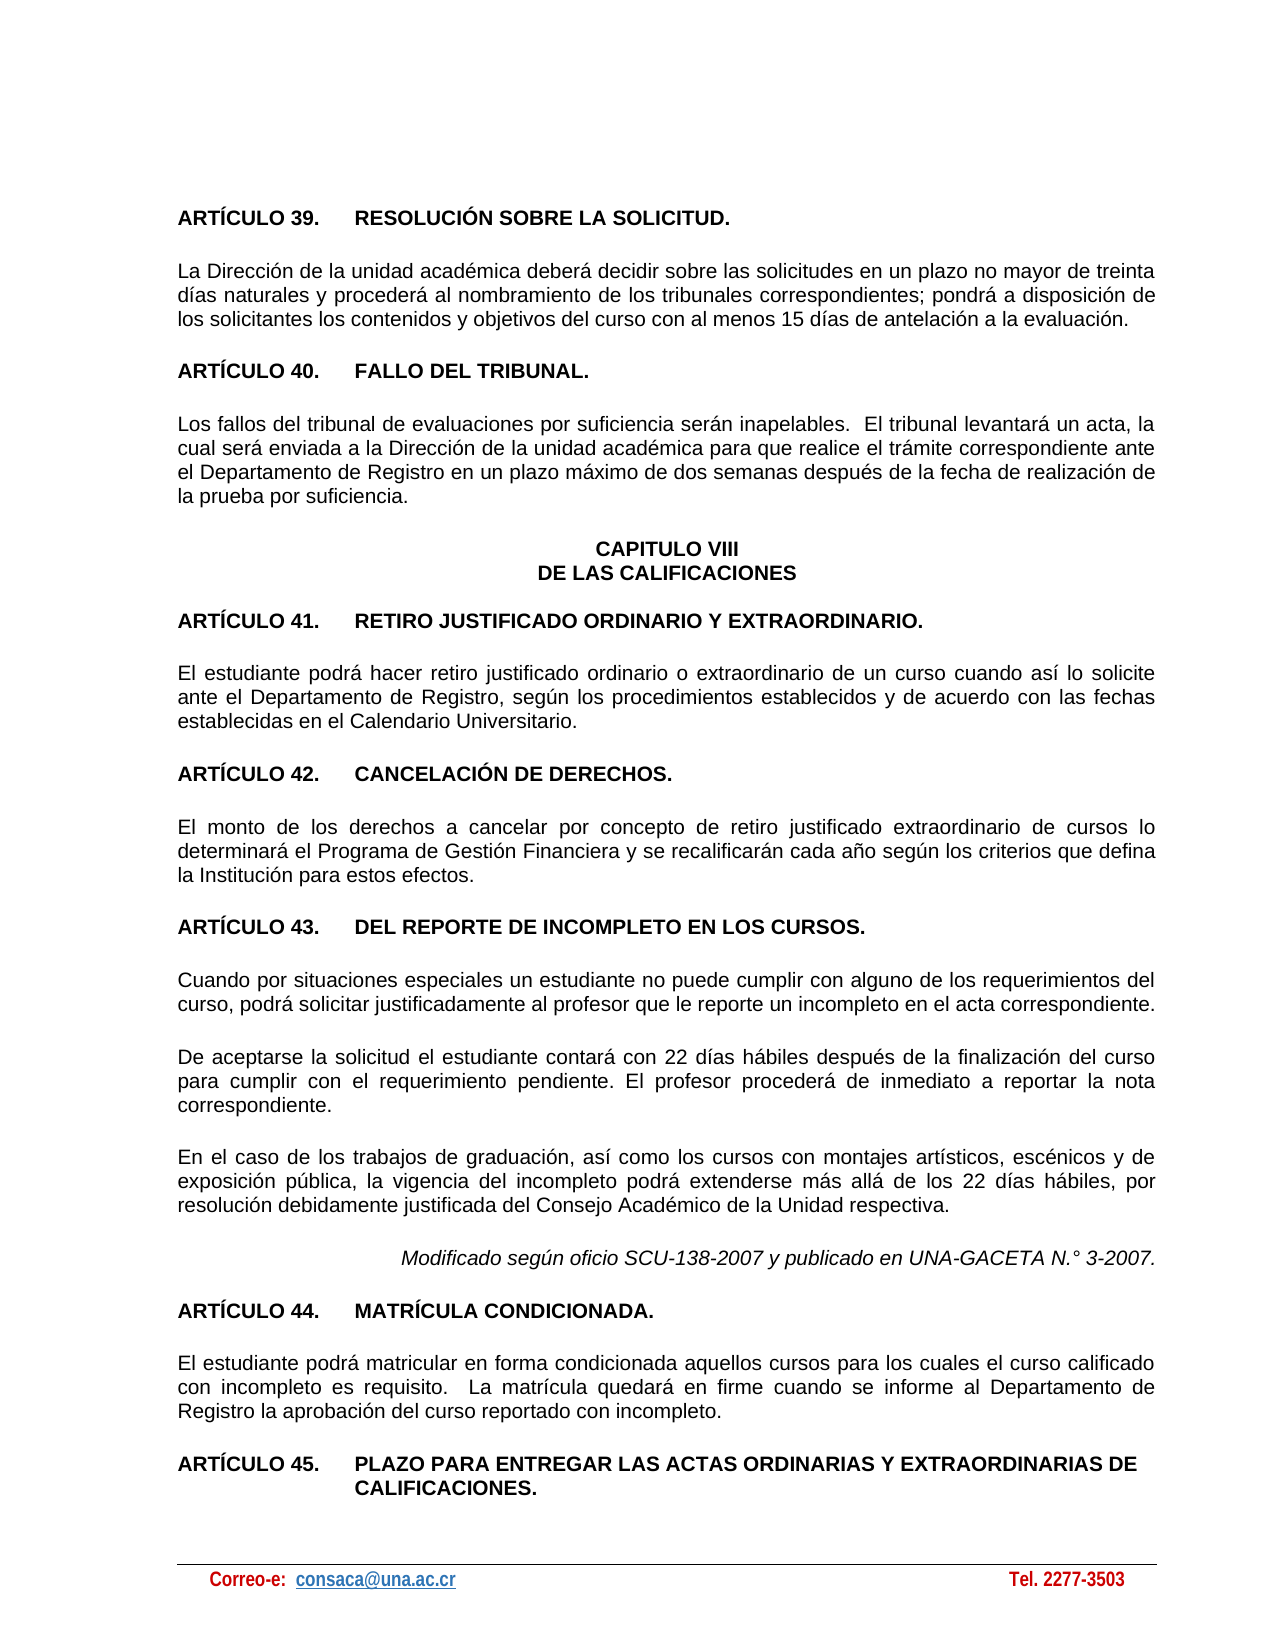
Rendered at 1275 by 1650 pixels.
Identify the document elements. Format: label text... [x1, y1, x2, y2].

text El estudiante podrá matricular en forma condicionada aquellos cursos para los cuales el curso calificado con incompleto es requisito. La matrícula quedará en firme cuando se informe al Departamento de Registro la aprobación del curso reportado con incompleto. [177, 1351, 1157, 1423]
text CAPITULO VIII [177, 537, 1157, 561]
text DE LAS CALIFICACIONES [177, 561, 1157, 584]
text En el caso de los trabajos de graduación, así como los cursos con montajes artísticos, escénicos y de exposición pública, la vigencia del incompleto podrá extenderse más allá de los 22 días hábiles, por resolución debidamente justificada del Consejo Académico de la Unidad respectiva. [177, 1145, 1157, 1217]
text ARTÍCULO 45. PLAZO PARA ENTREGAR LAS ACTAS ORDINARIAS Y EXTRAORDINARIAS DE CALIFICACIONES. [177, 1452, 1157, 1500]
text Los fallos del tribunal de evaluaciones por suficiencia serán inapelables. El tribunal levantará un acta, la cual será enviada a la Dirección de la unidad académica para que realice el trámite correspondiente ante el Departamento de Registro en un plazo máximo de dos semanas después de la fecha de realización de la prueba por suficiencia. [177, 412, 1157, 508]
text Modificado según oficio SCU-138-2007 y publicado en UNA-GACETA N.° 3-2007. [177, 1246, 1157, 1270]
text ARTÍCULO 39. RESOLUCIÓN SOBRE LA SOLICITUD. [177, 206, 1157, 230]
text ARTÍCULO 41. RETIRO JUSTIFICADO ORDINARIO Y EXTRAORDINARIO. [177, 608, 1157, 632]
text ARTÍCULO 44. MATRÍCULA CONDICIONADA. [177, 1298, 1157, 1322]
text De aceptarse la solicitud el estudiante contará con 22 días hábiles después de la finalización del curso para cumplir con el requerimiento pendiente. El profesor procederá de inmediato a reportar la nota correspondiente. [177, 1044, 1157, 1116]
text El monto de los derechos a cancelar por concepto de retiro justificado extraordinario de cursos lo determinará el Programa de Gestión Financiera y se recalificarán cada año según los criterios que defina la Institución para estos efectos. [177, 814, 1157, 886]
text Cuando por situaciones especiales un estudiante no puede cumplir con alguno de los requerimientos del curso, podrá solicitar justificadamente al profesor que le reporte un incompleto en el acta correspondiente. [177, 968, 1157, 1016]
text El estudiante podrá hacer retiro justificado ordinario o extraordinario de un curso cuando así lo solicite ante el Departamento de Registro, según los procedimientos establecidos y de acuerdo con las fechas establecidas en el Calendario Universitario. [177, 661, 1157, 733]
text ARTÍCULO 42. CANCELACIÓN DE DERECHOS. [177, 762, 1157, 786]
text ARTÍCULO 40. FALLO DEL TRIBUNAL. [177, 359, 1157, 383]
text ARTÍCULO 43. DEL REPORTE DE INCOMPLETO EN LOS CURSOS. [177, 915, 1157, 939]
text La Dirección de la unidad académica deberá decidir sobre las solicitudes en un plazo no mayor de treinta días naturales y procederá al nombramiento de los tribunales correspondientes; pondrá a disposición de los solicitantes los contenidos y objetivos del curso con al menos 15 días de antelación a la evaluación. [177, 259, 1157, 331]
